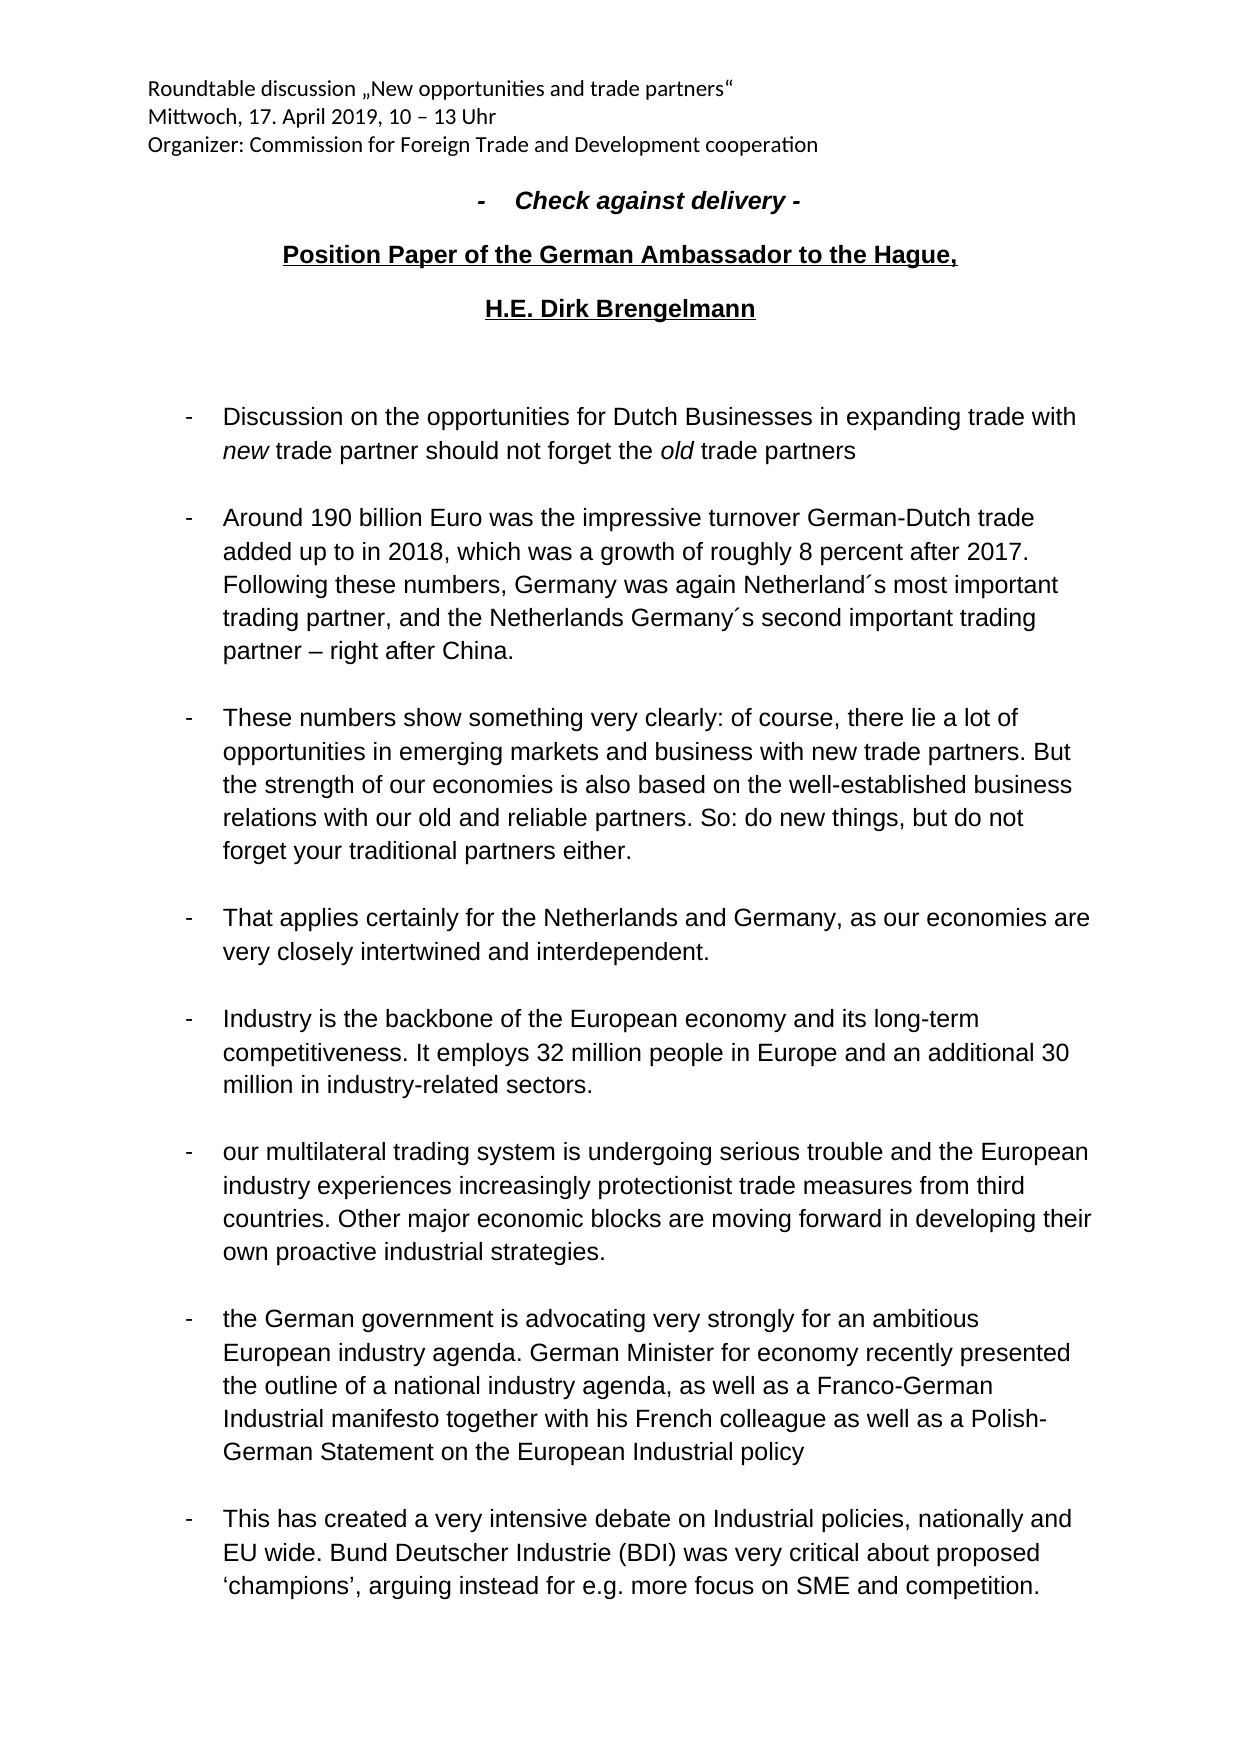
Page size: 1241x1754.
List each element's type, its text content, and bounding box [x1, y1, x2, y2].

list our multilateral trading system is undergoing serious trouble and the European industry experiences increasingly protectionist trade measures from third countries. Other major economic blocks are moving forward in developing their own proactive industrial strategies. [185, 1137, 1093, 1266]
list Discussion on the opportunities for Dutch Businesses in expanding trade with new trade partner should not forget the old trade partners [185, 401, 1093, 465]
list Check against delivery - [185, 186, 1093, 214]
list Around 190 billion Euro was the impressive turnover German-Dutch trade added up to in 2018, which was a growth of roughly 8 percent after 2017. Following these numbers, Germany was again Netherland´s most important trading partner, and the Netherlands Germany´s second important trading partner – right after China. [185, 502, 1093, 665]
text H.E. Dirk Brengelmann [148, 293, 1093, 322]
list Industry is the backbone of the European economy and its long-term competitiveness. It employs 32 million people in Europe and an additional 30 million in industry-related sectors. [185, 1003, 1093, 1099]
list That applies certainly for the Netherlands and Germany, as our economies are very closely intertwined and interdependent. [185, 902, 1093, 965]
list the German government is advocating very strongly for an ambitious European industry agenda. German Minister for economy recently presented the outline of a national industry agenda, as well as a Franco-German Industrial manifesto together with his French colleague as well as a Polish-German Statement on the European Industrial policy [185, 1303, 1093, 1466]
text Position Paper of the German Ambassador to the Hague, [148, 240, 1093, 268]
list This has created a very intensive debate on Industrial policies, nationally and EU wide. Bund Deutscher Industrie (BDI) was very critical about proposed ‘champions’, arguing instead for e.g. more focus on SME and competition. [185, 1503, 1093, 1600]
list These numbers show something very clearly: of course, there lie a lot of opportunities in emerging markets and business with new trade partners. But the strength of our economies is also based on the well-established business relations with our old and reliable partners. So: do new things, but do not forget your traditional partners either. [185, 702, 1093, 864]
